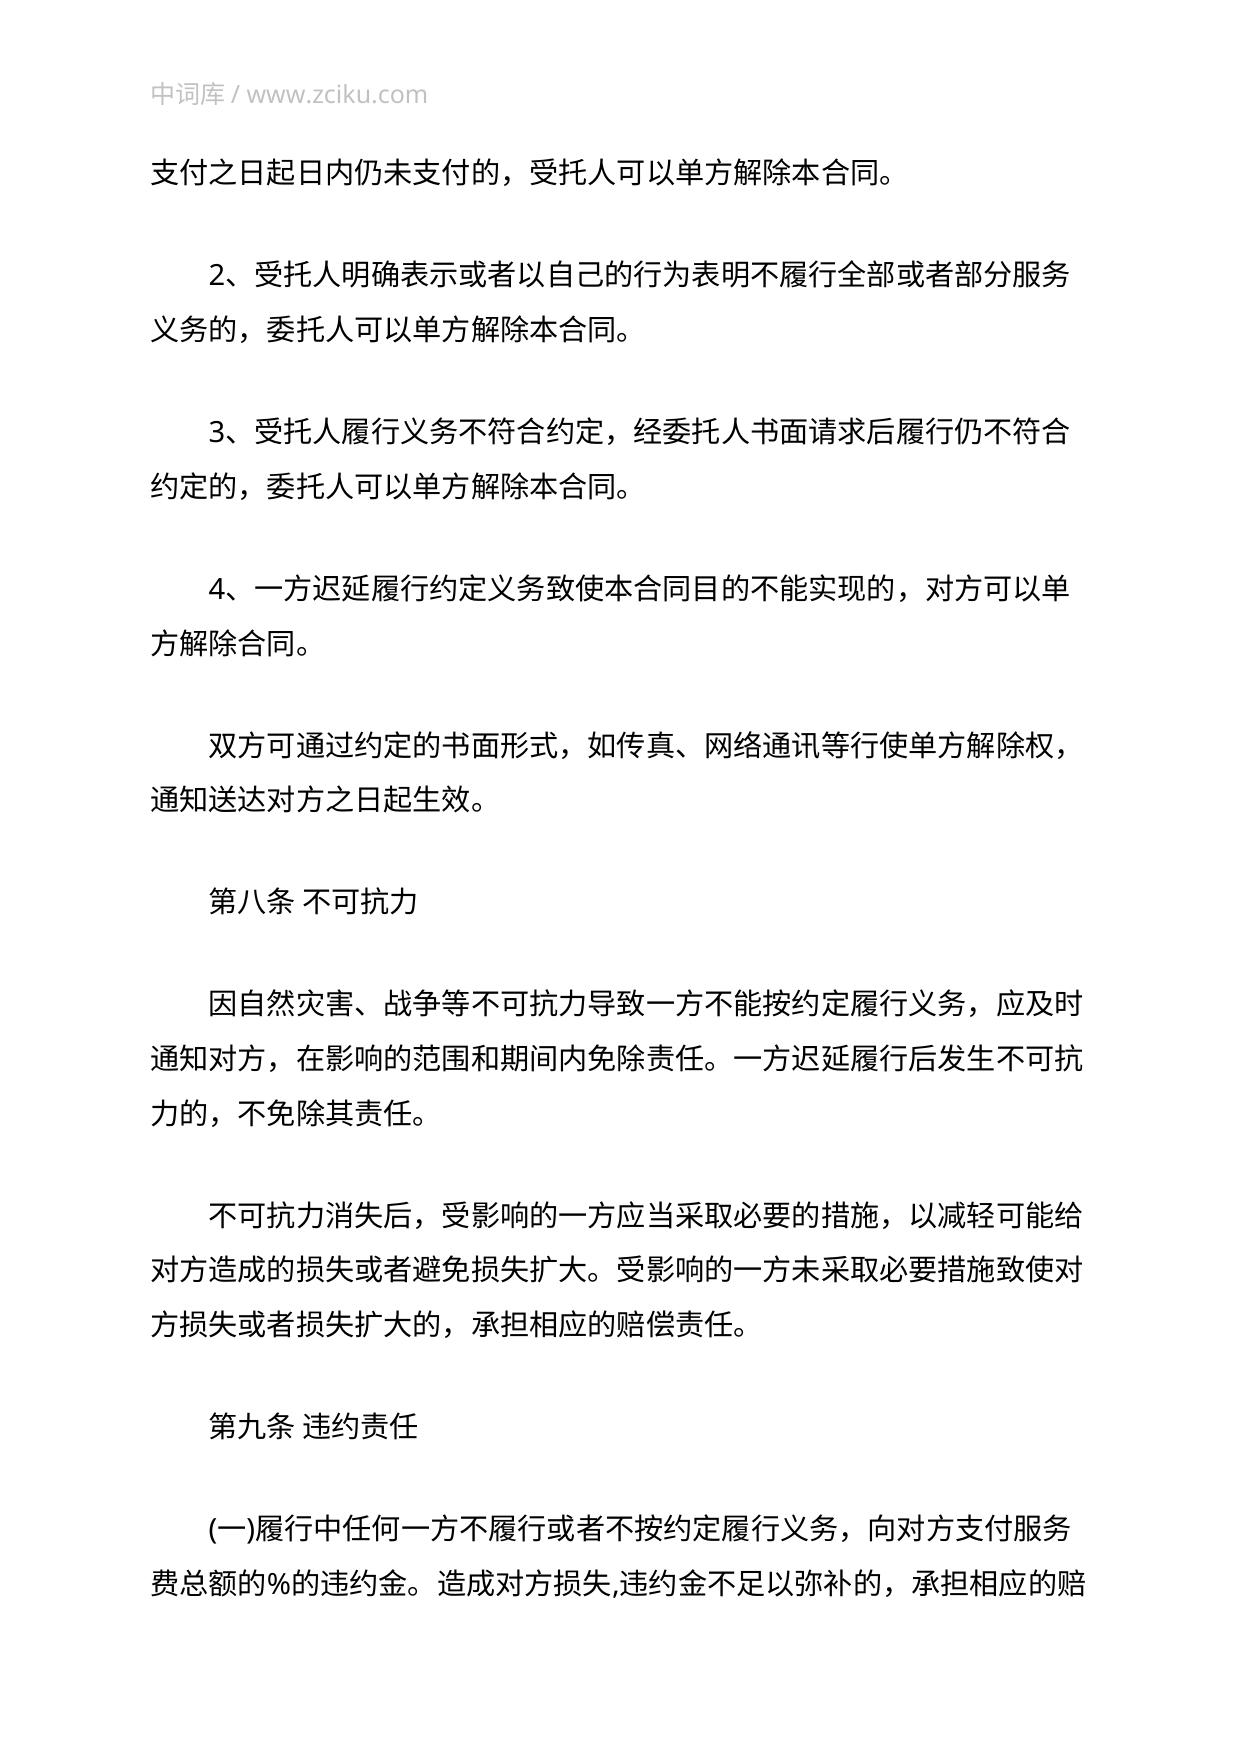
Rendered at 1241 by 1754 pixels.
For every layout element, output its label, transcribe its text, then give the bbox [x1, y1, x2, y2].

text 3、受托人履行义务不符合约定，经委托人书面请求后履行仍不符合约定的，委托人可以单方解除本合同。 [150, 408, 1090, 506]
text 第八条 不可抗力 [150, 879, 1090, 921]
text 因自然灾害、战争等不可抗力导致一方不能按约定履行义务，应及时通知对方，在影响的范围和期间内免除责任。一方迟延履行后发生不可抗力的，不免除其责任。 [150, 981, 1090, 1133]
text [150, 1505, 1090, 1603]
text 不可抗力消失后，受影响的一方应当采取必要的措施，以减轻可能给对方造成的损失或者避免损失扩大。受影响的一方未采取必要措施致使对方损失或者损失扩大的，承担相应的赔偿责任。 [150, 1192, 1090, 1344]
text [150, 150, 1090, 192]
text 2、受托人明确表示或者以自己的行为表明不履行全部或者部分服务义务的，委托人可以单方解除本合同。 [150, 252, 1090, 349]
text 第九条 违约责任 [150, 1404, 1090, 1446]
text 4、一方迟延履行约定义务致使本合同目的不能实现的，对方可以单方解除合同。 [150, 565, 1090, 663]
text 双方可通过约定的书面形式，如传真、网络通讯等行使单方解除权，通知送达对方之日起生效。 [150, 722, 1090, 819]
